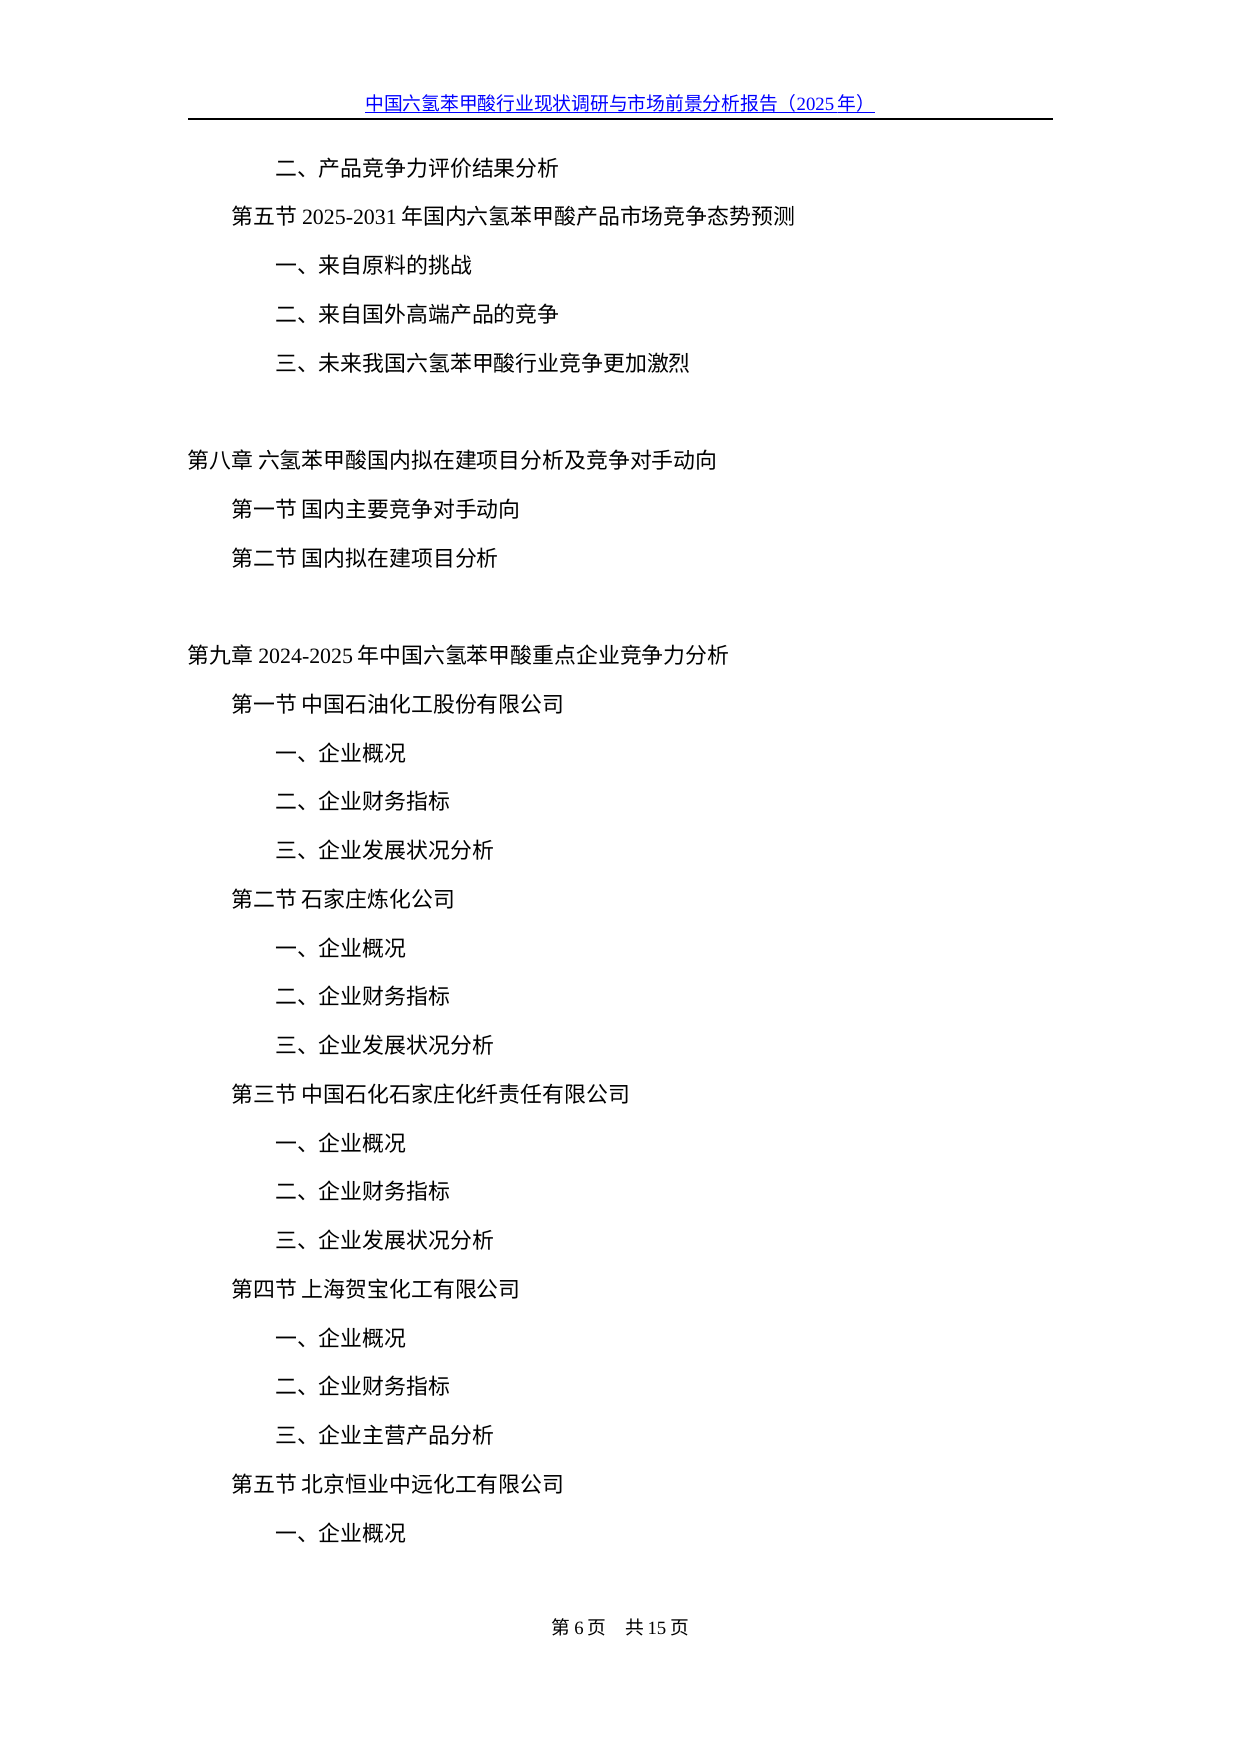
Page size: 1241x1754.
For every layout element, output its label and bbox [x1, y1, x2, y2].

text [187, 150, 1053, 1548]
